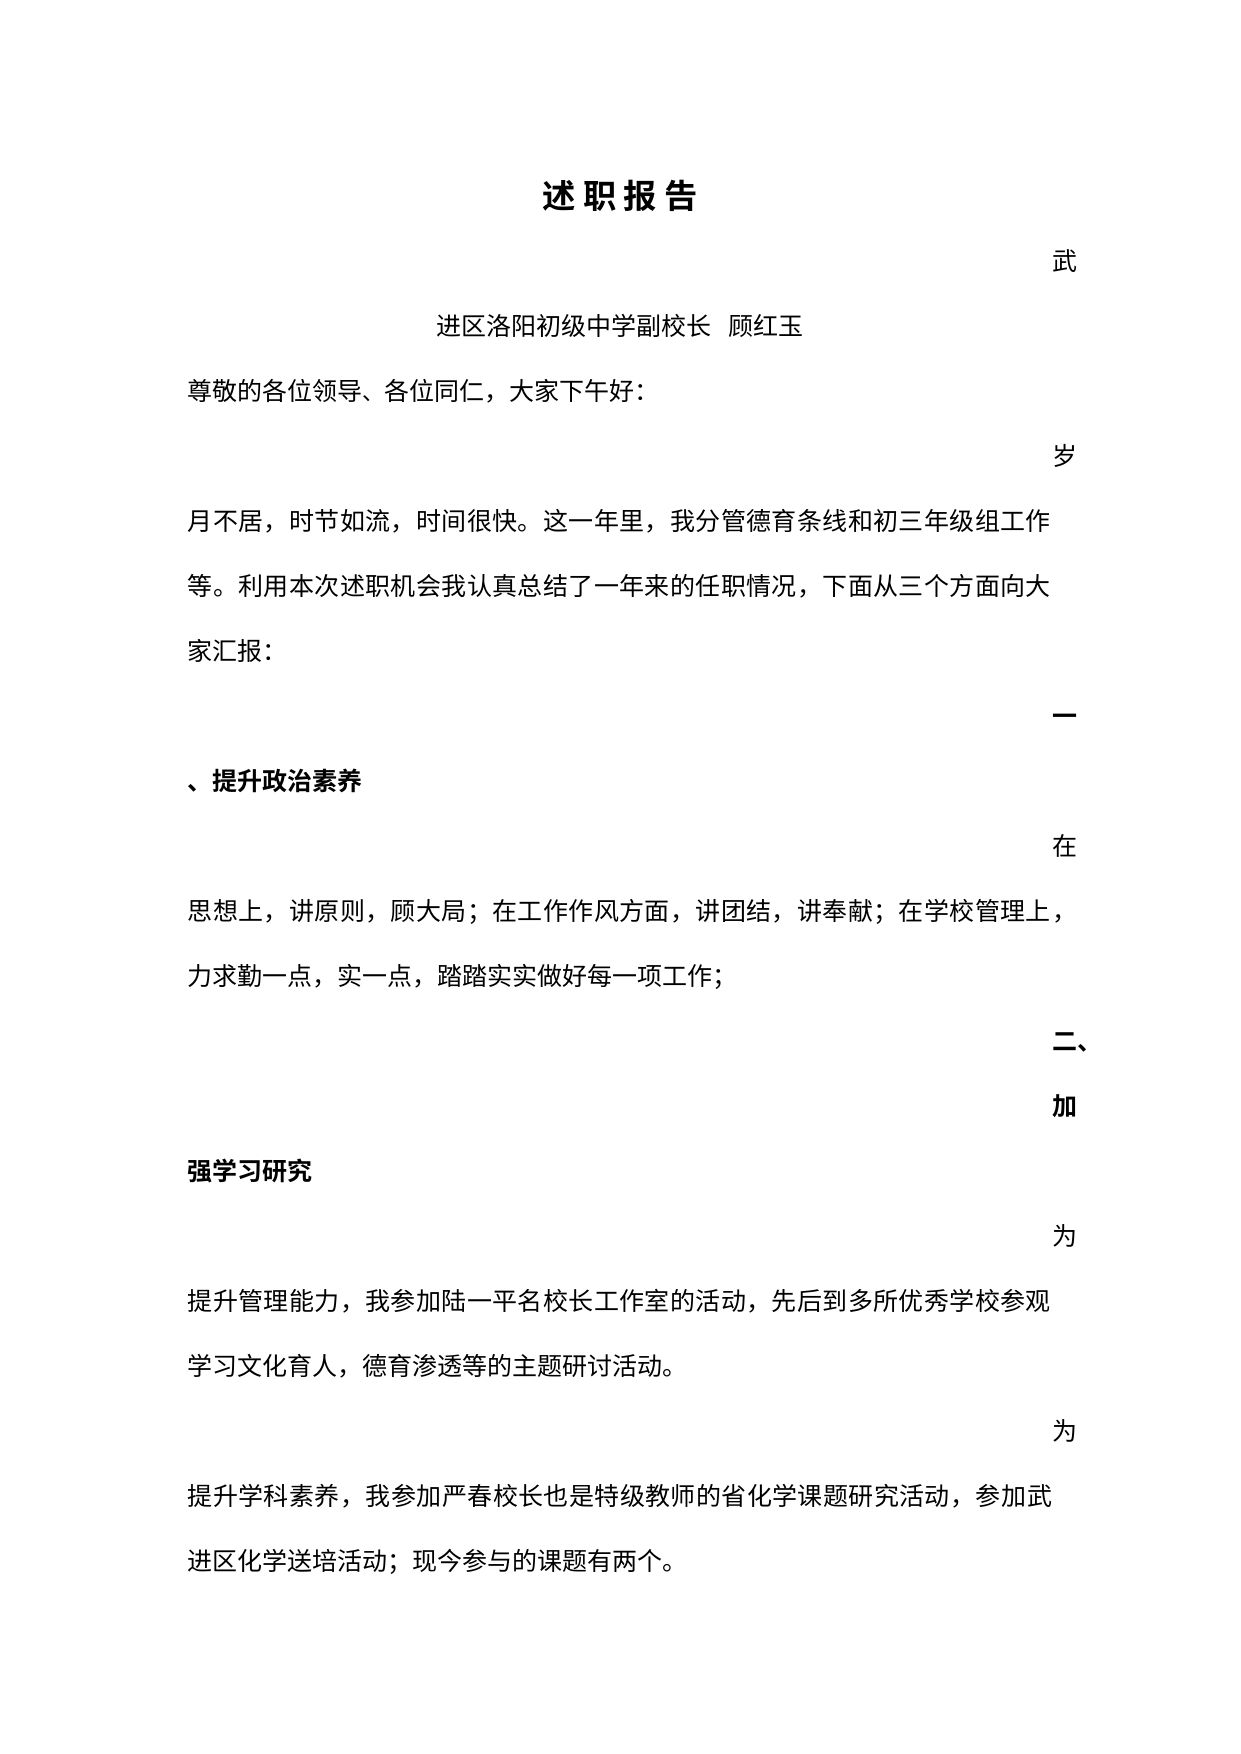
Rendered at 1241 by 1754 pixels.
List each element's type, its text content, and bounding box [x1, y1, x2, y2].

text 述 职 报 告 [187, 162, 1053, 227]
text 为提升管理能力，我参加陆一平名校长工作室的活动，先后到多所优秀学校参观学习文化育人，德育渗透等的主题研讨活动。 [187, 1202, 1053, 1397]
text 武进区洛阳初级中学副校长 顾红玉 [187, 227, 1053, 357]
text 为提升学科素养，我参加严春校长也是特级教师的省化学课题研究活动，参加武进区化学送培活动；现今参与的课题有两个。 [187, 1397, 1053, 1592]
text 尊敬的各位领导、各位同仁，大家下午好： [187, 357, 1053, 422]
text 一、提升政治素养 [187, 682, 1053, 812]
list 加强学习研究 [187, 1007, 1053, 1202]
text 岁月不居，时节如流，时间很快。这一年里，我分管德育条线和初三年级组工作等。利用本次述职机会我认真总结了一年来的任职情况，下面从三个方面向大家汇报： [187, 422, 1053, 682]
text 在思想上，讲原则，顾大局；在工作作风方面，讲团结，讲奉献；在学校管理上，力求勤一点，实一点，踏踏实实做好每一项工作； [187, 812, 1053, 1007]
